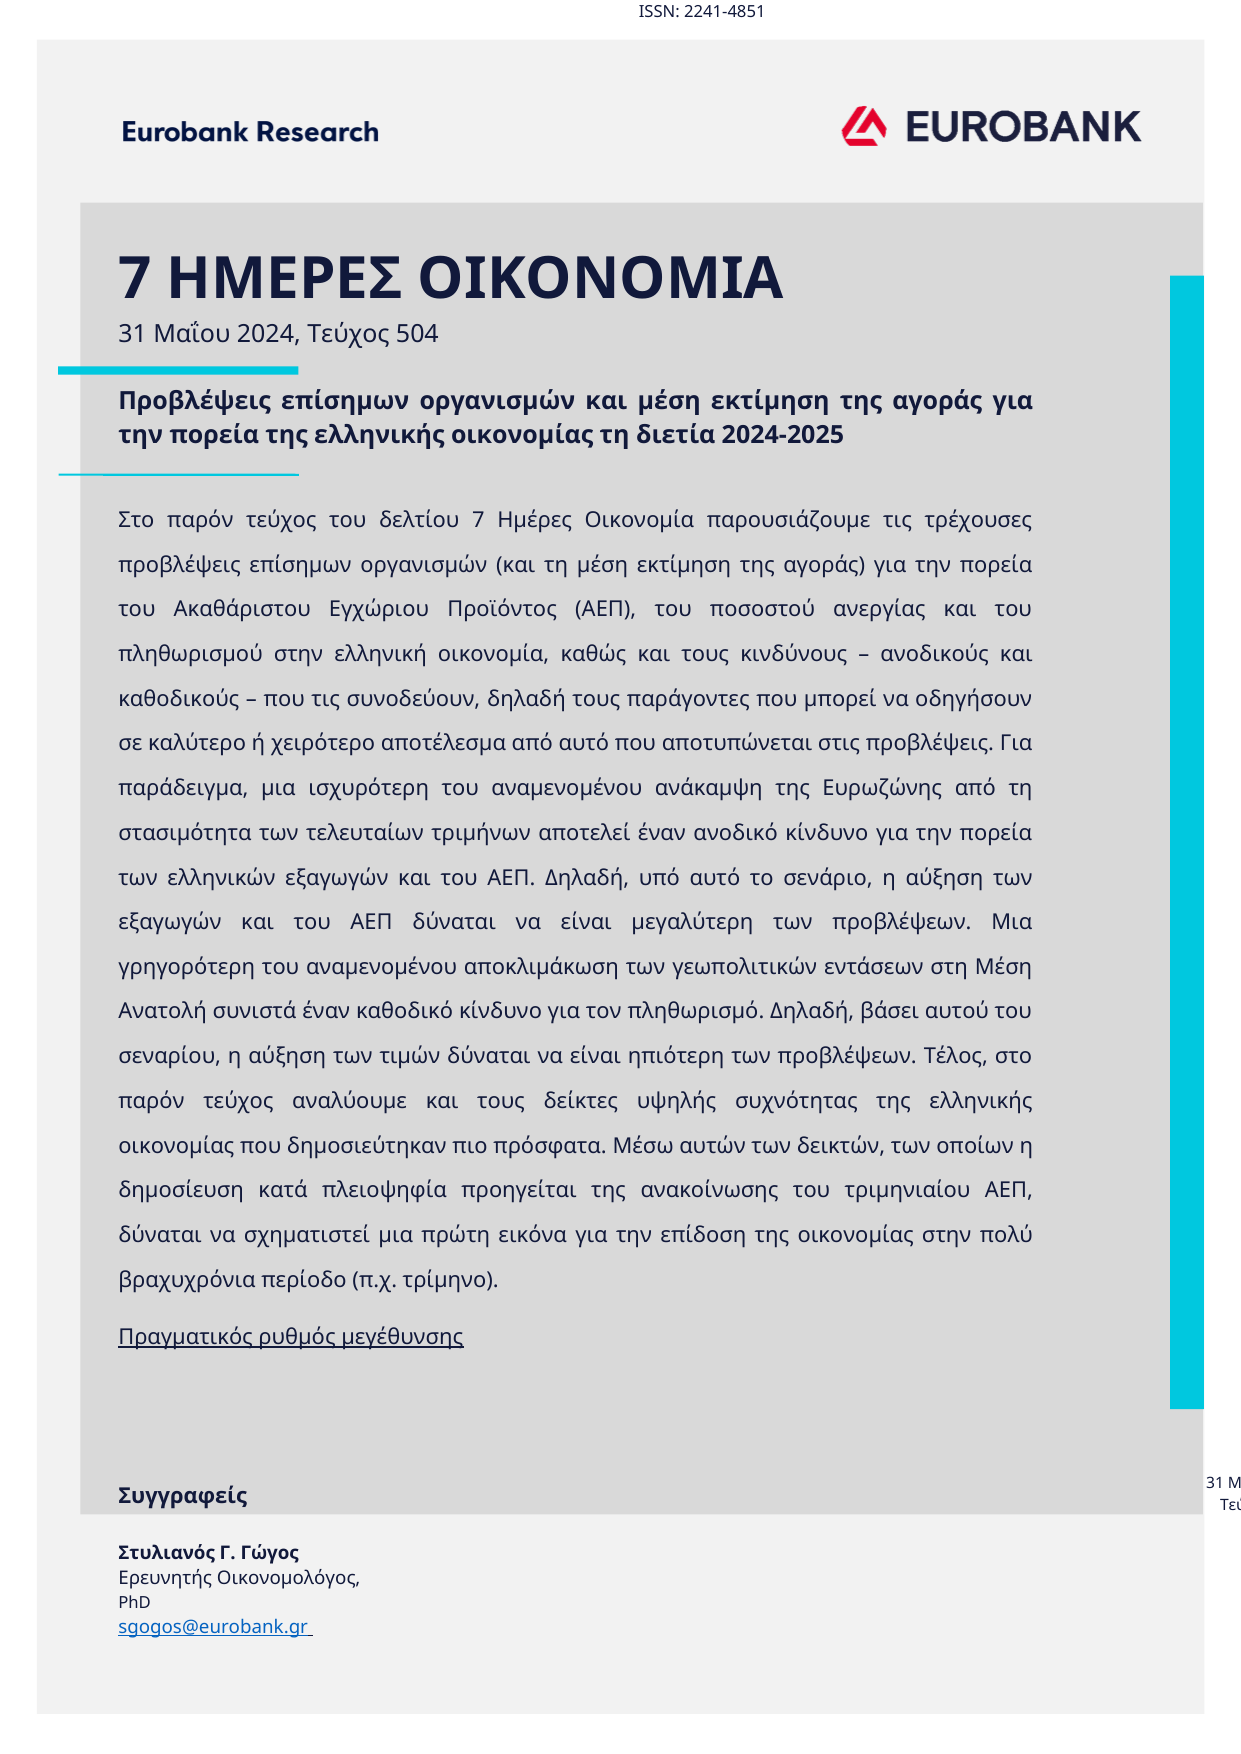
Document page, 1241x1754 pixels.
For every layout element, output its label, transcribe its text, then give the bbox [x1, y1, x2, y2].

text 7 ΗΜΕΡΕΣ ΟΙΚΟΝΟΜΙΑ [118, 236, 1122, 316]
picture [3, 0, 1241, 195]
text Προβλέψεις επίσημων οργανισμών και μέση εκτίμηση της αγοράς για την πορεία της ελληνικής οικονομίας τη διετία 2024-2025 [118, 383, 1034, 450]
text Πραγματικός ρυθμός μεγέθυνσης [118, 1321, 1033, 1351]
text Στο παρόν τεύχος του δελτίου 7 Ημέρες Οικονομία παρουσιάζουμε τις τρέχουσες προβλέψεις επίσημων οργανισμών (και τη μέση εκτίμηση της αγοράς) για την πορεία του Ακαθάριστου Εγχώριου Προϊόντος (ΑΕΠ), του ποσοστού ανεργίας και του πληθωρισμού στην ελληνική οικονομία, καθώς και τους κινδύνους – ανοδικούς και καθοδικούς – που τις συνοδεύουν, δηλαδή τους παράγοντες που μπορεί να οδηγήσουν σε καλύτερο ή χειρότερο αποτέλεσμα από αυτό που αποτυπώνεται στις προβλέψεις. Για παράδειγμα, μια ισχυρότερη του αναμενομένου ανάκαμψη της Ευρωζώνης από τη στασιμότητα των τελευταίων τριμήνων αποτελεί έναν ανοδικό κίνδυνο για την πορεία των ελληνικών εξαγωγών και του ΑΕΠ. Δηλαδή, υπό αυτό το σενάριο, η αύξηση των εξαγωγών και του ΑΕΠ δύναται να είναι μεγαλύτερη των προβλέψεων. Μια γρηγορότερη του αναμενομένου αποκλιμάκωση των γεωπολιτικών εντάσεων στη Μέση Ανατολή συνιστά έναν καθοδικό κίνδυνο για τον πληθωρισμό. Δηλαδή, βάσει αυτού του σεναρίου, η αύξηση των τιμών δύναται να είναι ηπιότερη των προβλέψεων. Τέλος, στο παρόν τεύχος αναλύουμε και τους δείκτες υψηλής συχνότητας της ελληνικής οικονομίας που δημοσιεύτηκαν πιο πρόσφατα. Μέσω αυτών των δεικτών, των οποίων η δημοσίευση κατά πλειοψηφία προηγείται της ανακοίνωσης του τριμηνιαίου ΑΕΠ, δύναται να σχηματιστεί μια πρώτη εικόνα για την επίδοση της οικονομίας στην πολύ βραχυχρόνια περίοδο (π.χ. τρίμηνο). [118, 504, 1033, 1293]
text 31 Μαΐου 2024, Τεύχος 504 [118, 316, 1122, 350]
